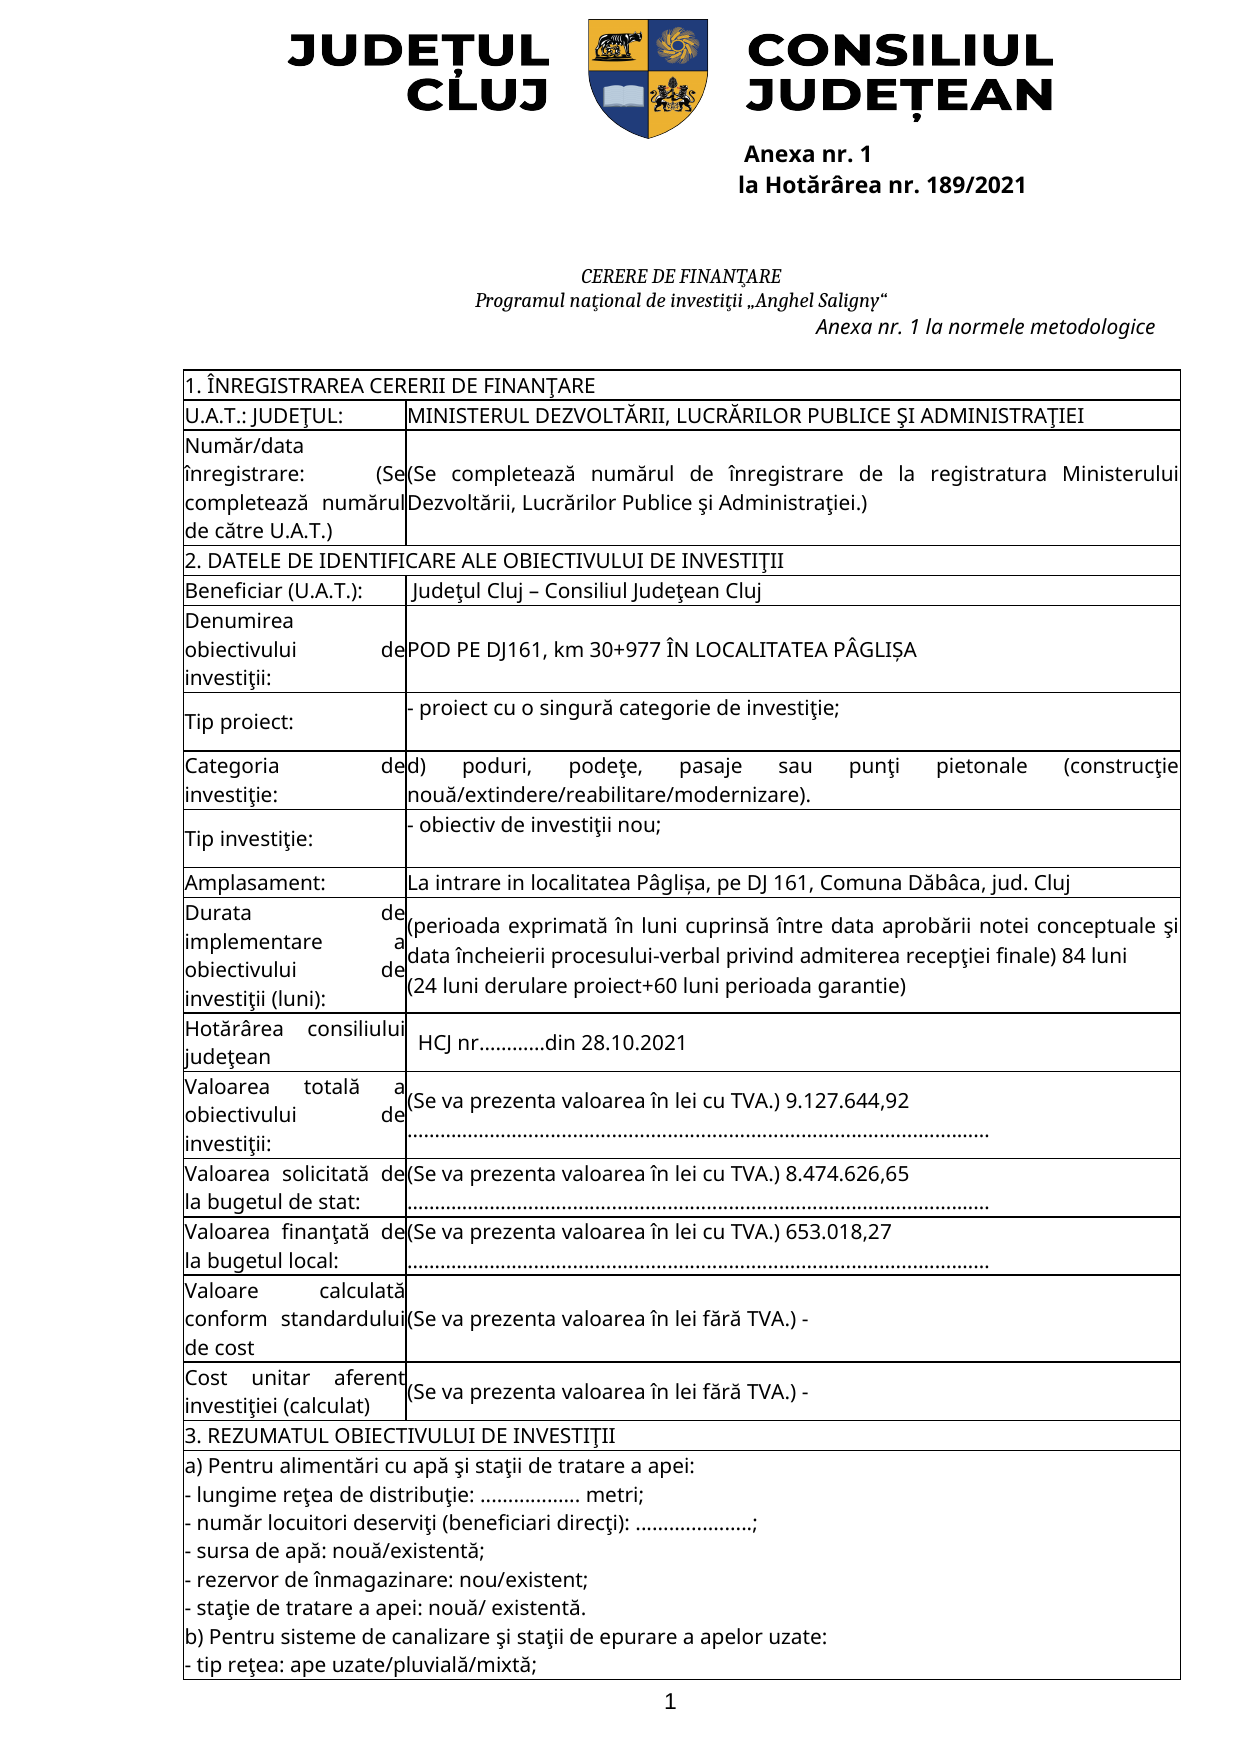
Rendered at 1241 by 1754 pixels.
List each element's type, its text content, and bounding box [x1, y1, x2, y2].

text Anexa nr. 1 la normele metodologice [159, 312, 1181, 341]
table_cell - proiect cu o singură categorie de investiţie; [407, 693, 1180, 750]
table_header 1. ÎNREGISTRAREA CERERII DE FINANŢARE [184, 371, 1180, 399]
table_cell Hotărârea consiliului judeţean [184, 1014, 405, 1071]
text Anexa nr. 1 [159, 138, 1181, 169]
table_cell (Se va prezenta valoarea în lei cu TVA.) 9.127.644,92 …………………..............................................................................…… [407, 1072, 1180, 1157]
table_cell Amplasament: [184, 868, 405, 897]
table_cell Categoria de investiţie: [184, 752, 405, 808]
table_cell - obiectiv de investiţii nou; [407, 810, 1180, 867]
table_cell Cost unitar aferent investiţiei (calculat) [184, 1363, 405, 1420]
table_cell (Se va prezenta valoarea în lei fără TVA.) - [407, 1363, 1180, 1420]
table_cell 3. REZUMATUL OBIECTIVULUI DE INVESTIŢII [184, 1421, 1180, 1450]
table_cell La intrare in localitatea Pâglișa, pe DJ 161, Comuna Dăbâca, jud. Cluj [407, 868, 1180, 897]
table_cell U.A.T.: JUDEŢUL: [184, 401, 405, 429]
table_cell Beneficiar (U.A.T.): [184, 576, 405, 605]
table_cell Valoarea finanţată de la bugetul local: [184, 1218, 405, 1274]
table_cell Tip proiect: [184, 693, 405, 750]
table_cell POD PE DJ161, km 30+977 ÎN LOCALITATEA PÂGLIȘA [407, 606, 1180, 692]
table_cell (Se va prezenta valoarea în lei cu TVA.) 653.018,27 …………………..............................................................................…… [407, 1218, 1180, 1274]
picture [287, 19, 1053, 139]
text CERERE DE FINANŢARE [183, 264, 1181, 288]
text la Hotărârea nr. 189/2021 [159, 169, 1181, 201]
table_cell Valoarea totală a obiectivului de investiţii: [184, 1072, 405, 1157]
table_cell 2. DATELE DE IDENTIFICARE ALE OBIECTIVULUI DE INVESTIŢII [184, 546, 1180, 575]
text Programul naţional de investiţii „Anghel Saligny“ [183, 288, 1181, 312]
table_cell Valoare calculată conform standardului de cost [184, 1276, 405, 1361]
table_cell Judeţul Cluj – Consiliul Judeţean Cluj [407, 576, 1180, 605]
table_cell d) poduri, podeţe, pasaje sau punţi pietonale (construcţie nouă/extindere/reabilitare/modernizare). [407, 752, 1180, 808]
table_cell Denumirea obiectivului de investiţii: [184, 606, 405, 692]
table_cell Număr/data înregistrare: (Se completează numărul de către U.A.T.) [184, 431, 405, 545]
table_cell Valoarea solicitată de la bugetul de stat: [184, 1159, 405, 1216]
table_cell Durata de implementare a obiectivului de investiţii (luni): [184, 898, 405, 1012]
table_cell MINISTERUL DEZVOLTĂRII, LUCRĂRILOR PUBLICE ŞI ADMINISTRAŢIEI [407, 401, 1180, 429]
table_cell HCJ nr…………din 28.10.2021 [407, 1014, 1180, 1071]
table_cell (Se va prezenta valoarea în lei fără TVA.) - [407, 1276, 1180, 1361]
table_cell (perioada exprimată în luni cuprinsă între data aprobării notei conceptuale şi data încheierii procesului-verbal privind admiterea recepţiei finale) 84 luni (24 luni derulare proiect+60 luni perioada garantie) [407, 898, 1180, 1012]
table_cell Tip investiţie: [184, 810, 405, 867]
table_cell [184, 1451, 1180, 1679]
table_cell (Se completează numărul de înregistrare de la registratura Ministerului Dezvoltării, Lucrărilor Publice şi Administraţiei.) [407, 431, 1180, 545]
table_cell (Se va prezenta valoarea în lei cu TVA.) 8.474.626,65 …………………..............................................................................…… [407, 1159, 1180, 1216]
